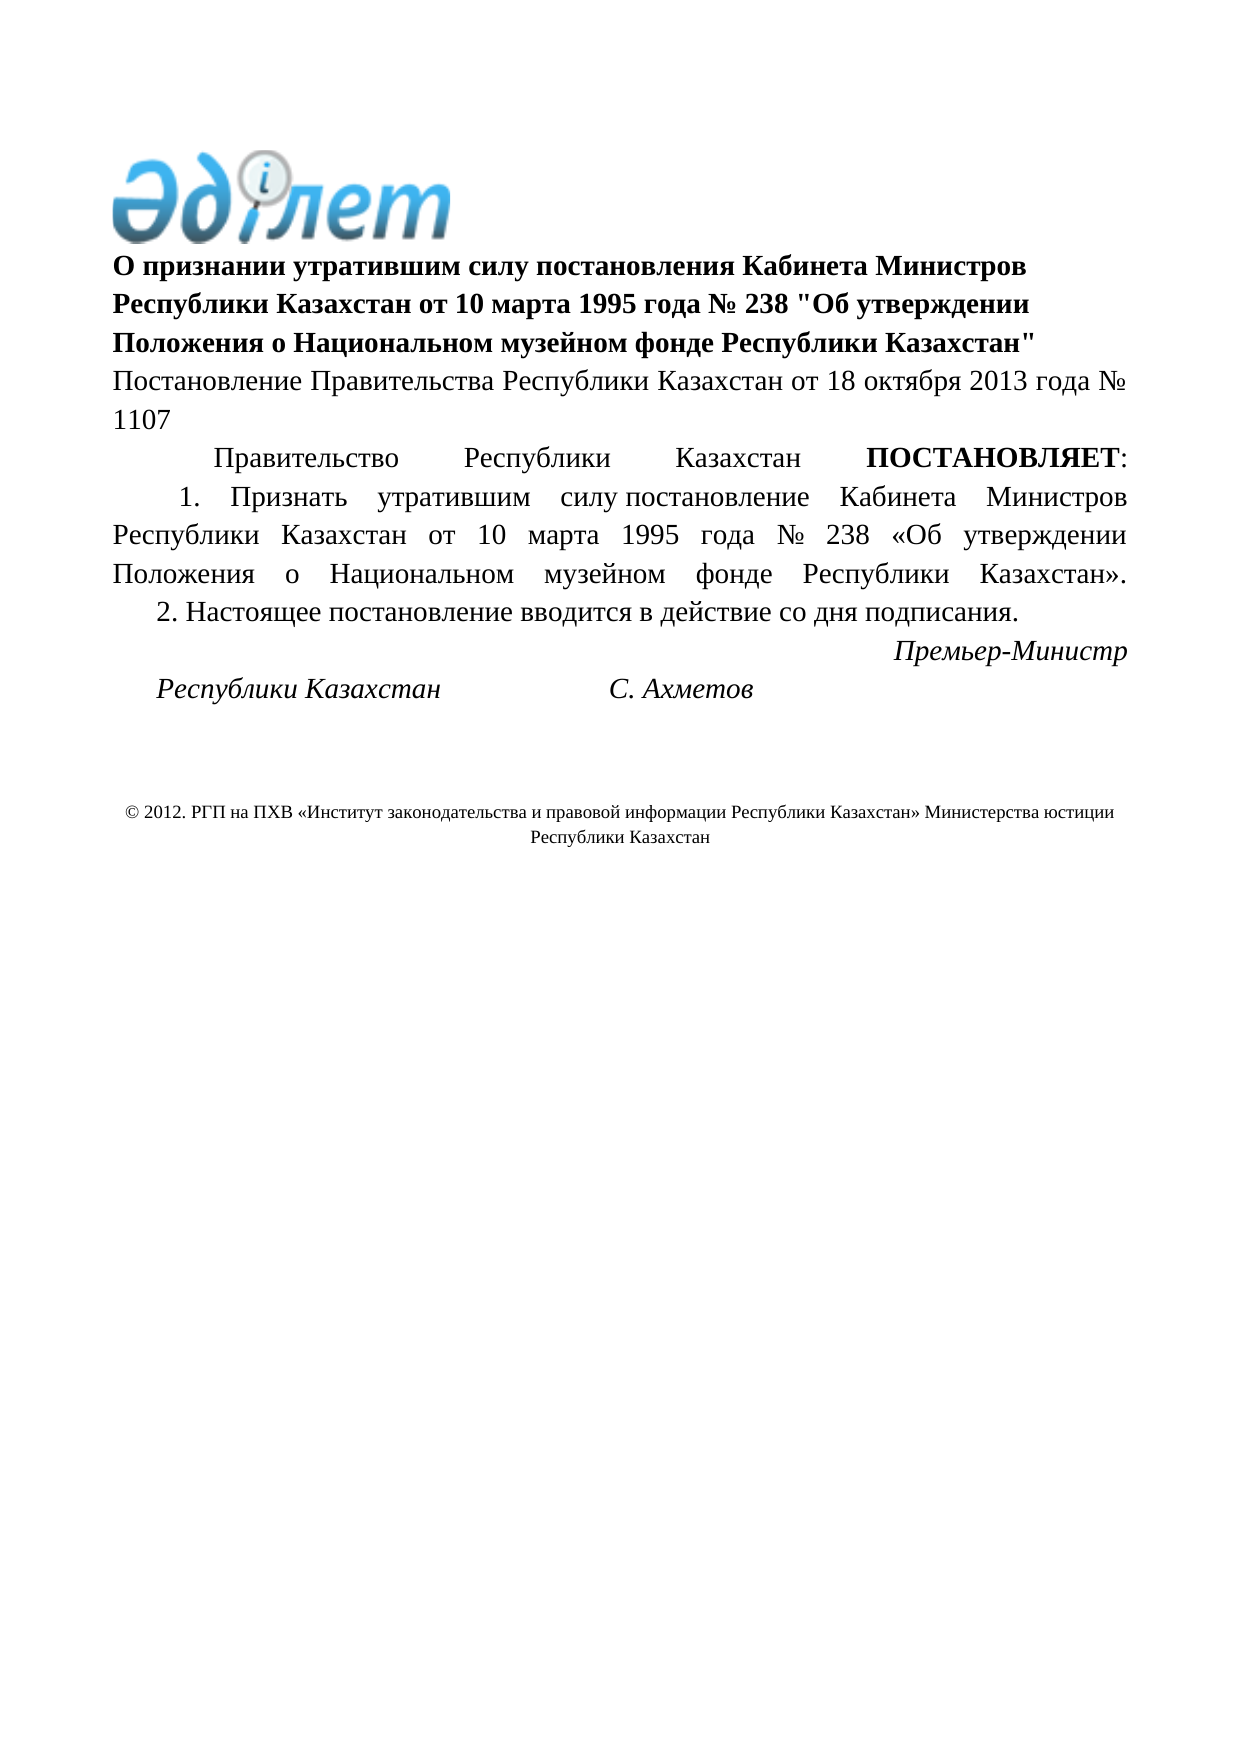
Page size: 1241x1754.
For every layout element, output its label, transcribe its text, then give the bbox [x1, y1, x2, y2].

picture [112, 150, 451, 244]
text О признании утратившим силу постановления Кабинета Министров Республики Казахстан от 10 марта 1995 года № 238 "Об утверждении Положения о Национальном музейном фонде Республики Казахстан" [112, 248, 1128, 358]
text Премьер-Министр Республики Казахстан С. Ахметов [112, 633, 1128, 705]
text © 2012. РГП на ПХВ «Институт законодательства и правовой информации Республики Казахстан» Министерства юстиции Республики Казахстан [112, 801, 1128, 847]
text Правительство Республики Казахстан ПОСТАНОВЛЯЕТ: 1. Признать утратившим силу постановление Кабинета Министров Республики Казахстан от 10 марта 1995 года № 238 «Об утверждении Положения о Национальном музейном фонде Республики Казахстан». 2. Настоящее постановление вводится в действие со дня подписания. [112, 440, 1128, 628]
text Постановление Правительства Республики Казахстан от 18 октября 2013 года № 1107 [112, 363, 1128, 435]
